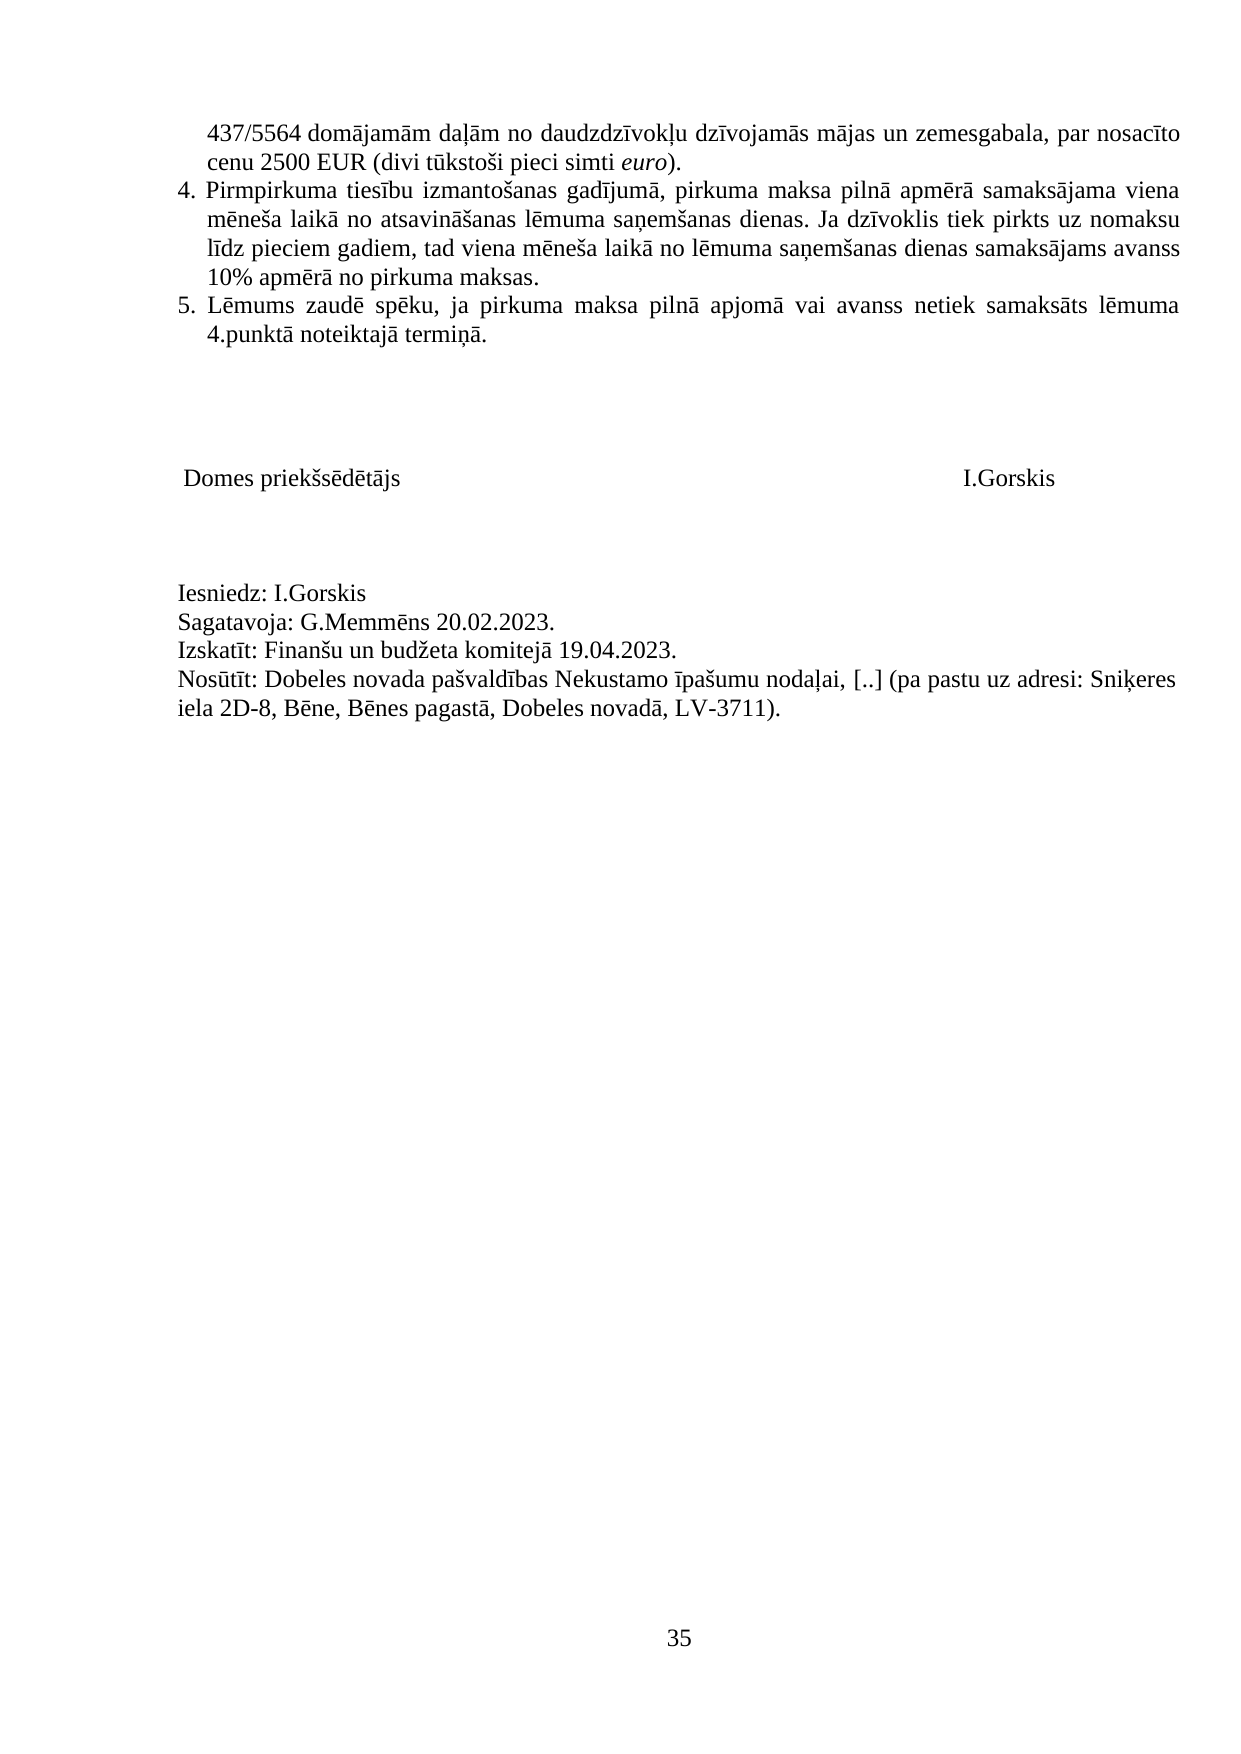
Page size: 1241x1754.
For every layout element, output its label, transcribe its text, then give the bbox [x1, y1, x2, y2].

text Domes priekšsēdētājs I.Gorskis [183, 463, 1240, 492]
text Sagatavoja: G.Memmēns 20.02.2023. [177, 607, 1181, 636]
text 4. Pirmpirkuma tiesību izmantošanas gadījumā, pirkuma maksa pilnā apmērā samaksājama viena mēneša laikā no atsavināšanas lēmuma saņemšanas dienas. Ja dzīvoklis tiek pirkts uz nomaksu līdz pieciem gadiem, tad viena mēneša laikā no lēmuma saņemšanas dienas samaksājams avanss 10% apmērā no pirkuma maksas. [177, 176, 1181, 291]
text Izskatīt: Finanšu un budžeta komitejā 19.04.2023. [177, 636, 1181, 664]
text 5. Lēmums zaudē spēku, ja pirkuma maksa pilnā apjomā vai avanss netiek samaksāts lēmuma 4.punktā noteiktajā termiņā. [177, 291, 1181, 348]
text Iesniedz: I.Gorskis [177, 578, 1181, 607]
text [177, 118, 1181, 176]
text Nosūtīt: Dobeles novada pašvaldības Nekustamo īpašumu nodaļai, [..] (pa pastu uz adresi: Sniķeres iela 2D-8, Bēne, Bēnes pagastā, Dobeles novadā, LV-3711). [177, 664, 1177, 722]
